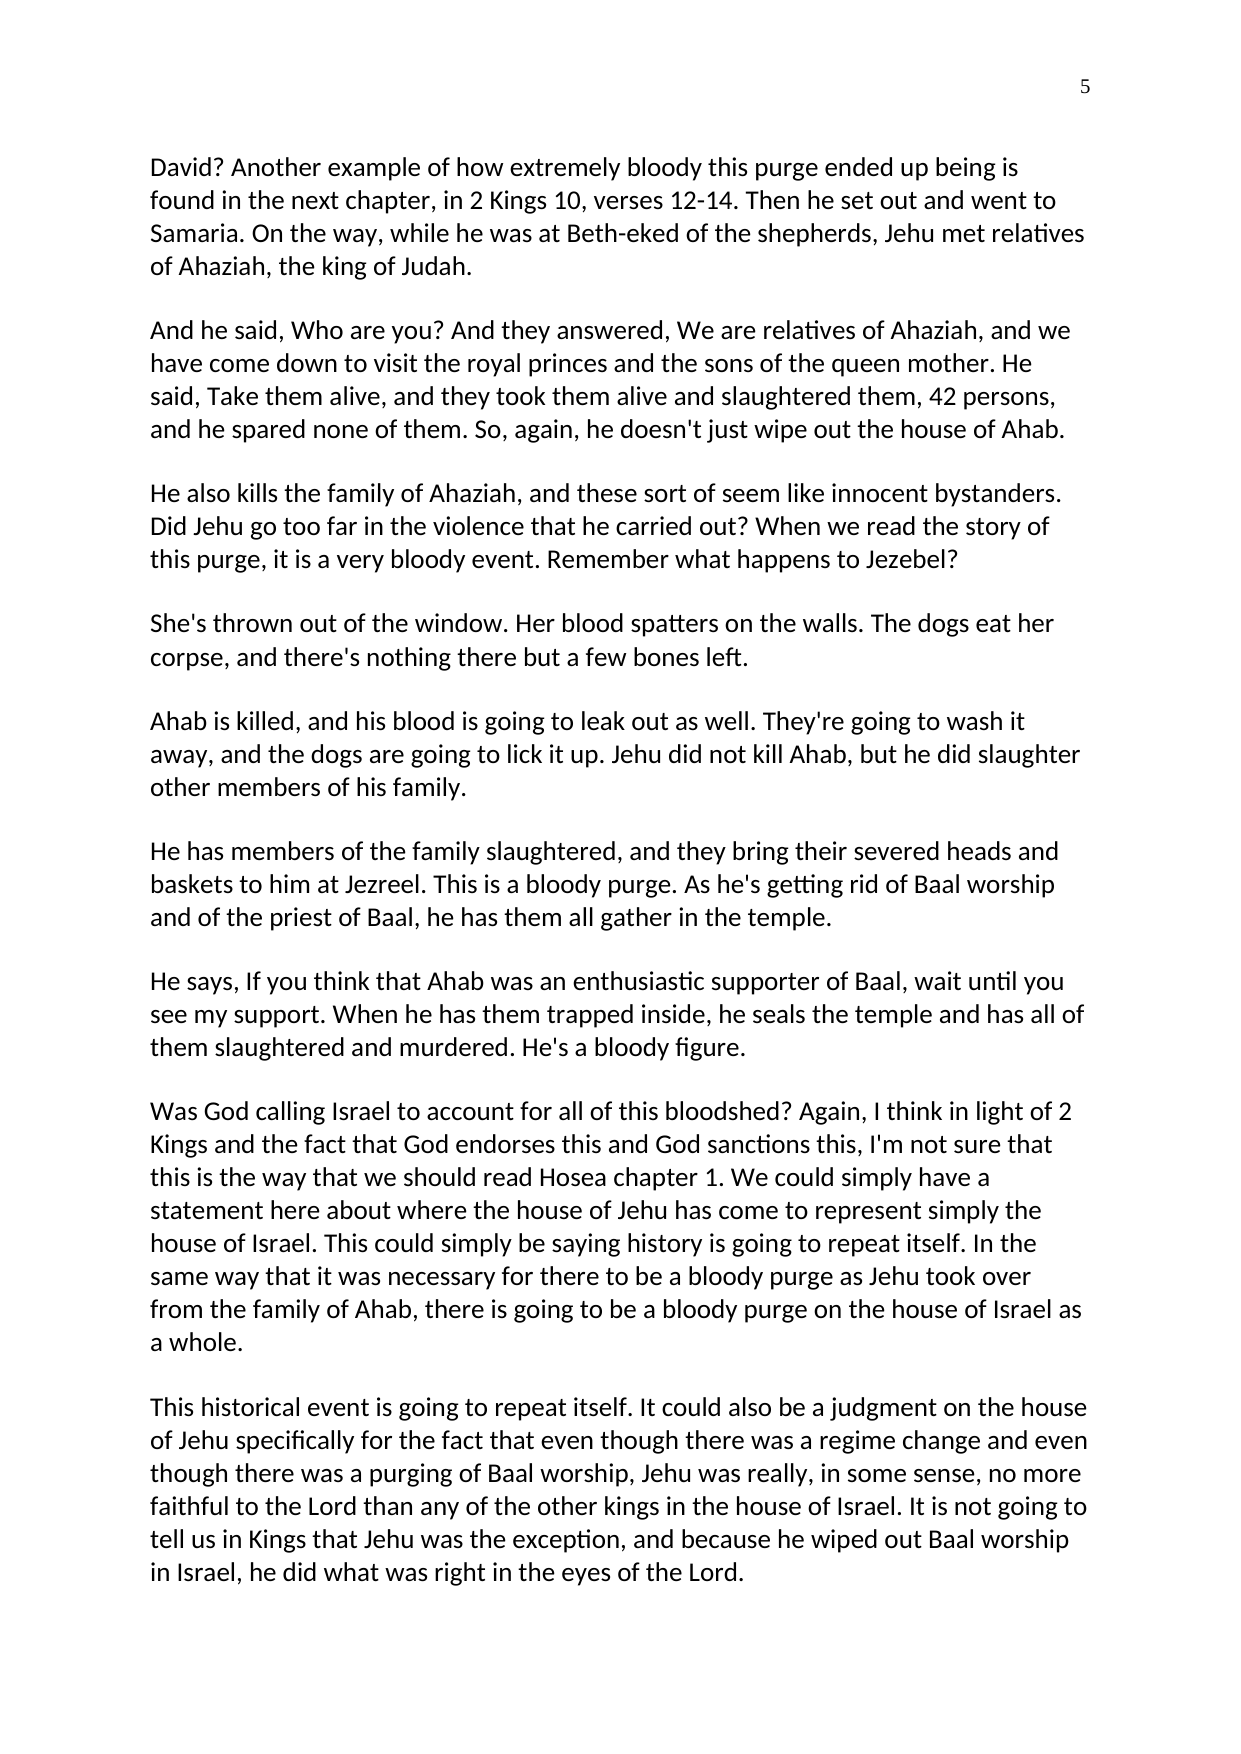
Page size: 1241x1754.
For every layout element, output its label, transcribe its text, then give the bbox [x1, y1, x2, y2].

text He also kills the family of Ahaziah, and these sort of seem like innocent bystanders. Did Jehu go too far in the violence that he carried out? When we read the story of this purge, it is a very bloody event. Remember what happens to Jezebel? [150, 476, 1090, 576]
text And he said, Who are you? And they answered, We are relatives of Ahaziah, and we have come down to visit the royal princes and the sons of the queen mother. He said, Take them alive, and they took them alive and slaughtered them, 42 persons, and he spared none of them. So, again, he doesn't just wipe out the house of Ahab. [150, 313, 1090, 445]
text He says, If you think that Ahab was an enthusiastic supporter of Baal, wait until you see my support. When he has them trapped inside, he seals the temple and has all of them slaughtered and murdered. He's a bloody figure. [150, 964, 1090, 1063]
text Was God calling Israel to account for all of this bloodshed? Again, I think in light of 2 Kings and the fact that God endorses this and God sanctions this, I'm not sure that this is the way that we should read Hosea chapter 1. We could simply have a statement here about where the house of Jehu has come to represent simply the house of Israel. This could simply be saying history is going to repeat itself. In the same way that it was necessary for there to be a bloody purge as Jehu took over from the family of Ahab, there is going to be a bloody purge on the house of Israel as a whole. [150, 1094, 1090, 1359]
text Ahab is killed, and his blood is going to leak out as well. They're going to wash it away, and the dogs are going to lick it up. Jehu did not kill Ahab, but he did slaughter other members of his family. [150, 704, 1090, 803]
text She's thrown out of the window. Her blood spatters on the walls. The dogs eat her corpse, and there's nothing there but a few bones left. [150, 607, 1090, 673]
text This historical event is going to repeat itself. It could also be a judgment on the house of Jehu specifically for the fact that even though there was a regime change and even though there was a purging of Baal worship, Jehu was really, in some sense, no more faithful to the Lord than any of the other kings in the house of Israel. It is not going to tell us in Kings that Jehu was the exception, and because he wiped out Baal worship in Israel, he did what was right in the eyes of the Lord. [150, 1390, 1090, 1588]
text He has members of the family slaughtered, and they bring their severed heads and baskets to him at Jezreel. This is a bloody purge. As he's getting rid of Baal worship and of the priest of Baal, he has them all gather in the temple. [150, 834, 1090, 933]
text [150, 150, 1090, 282]
